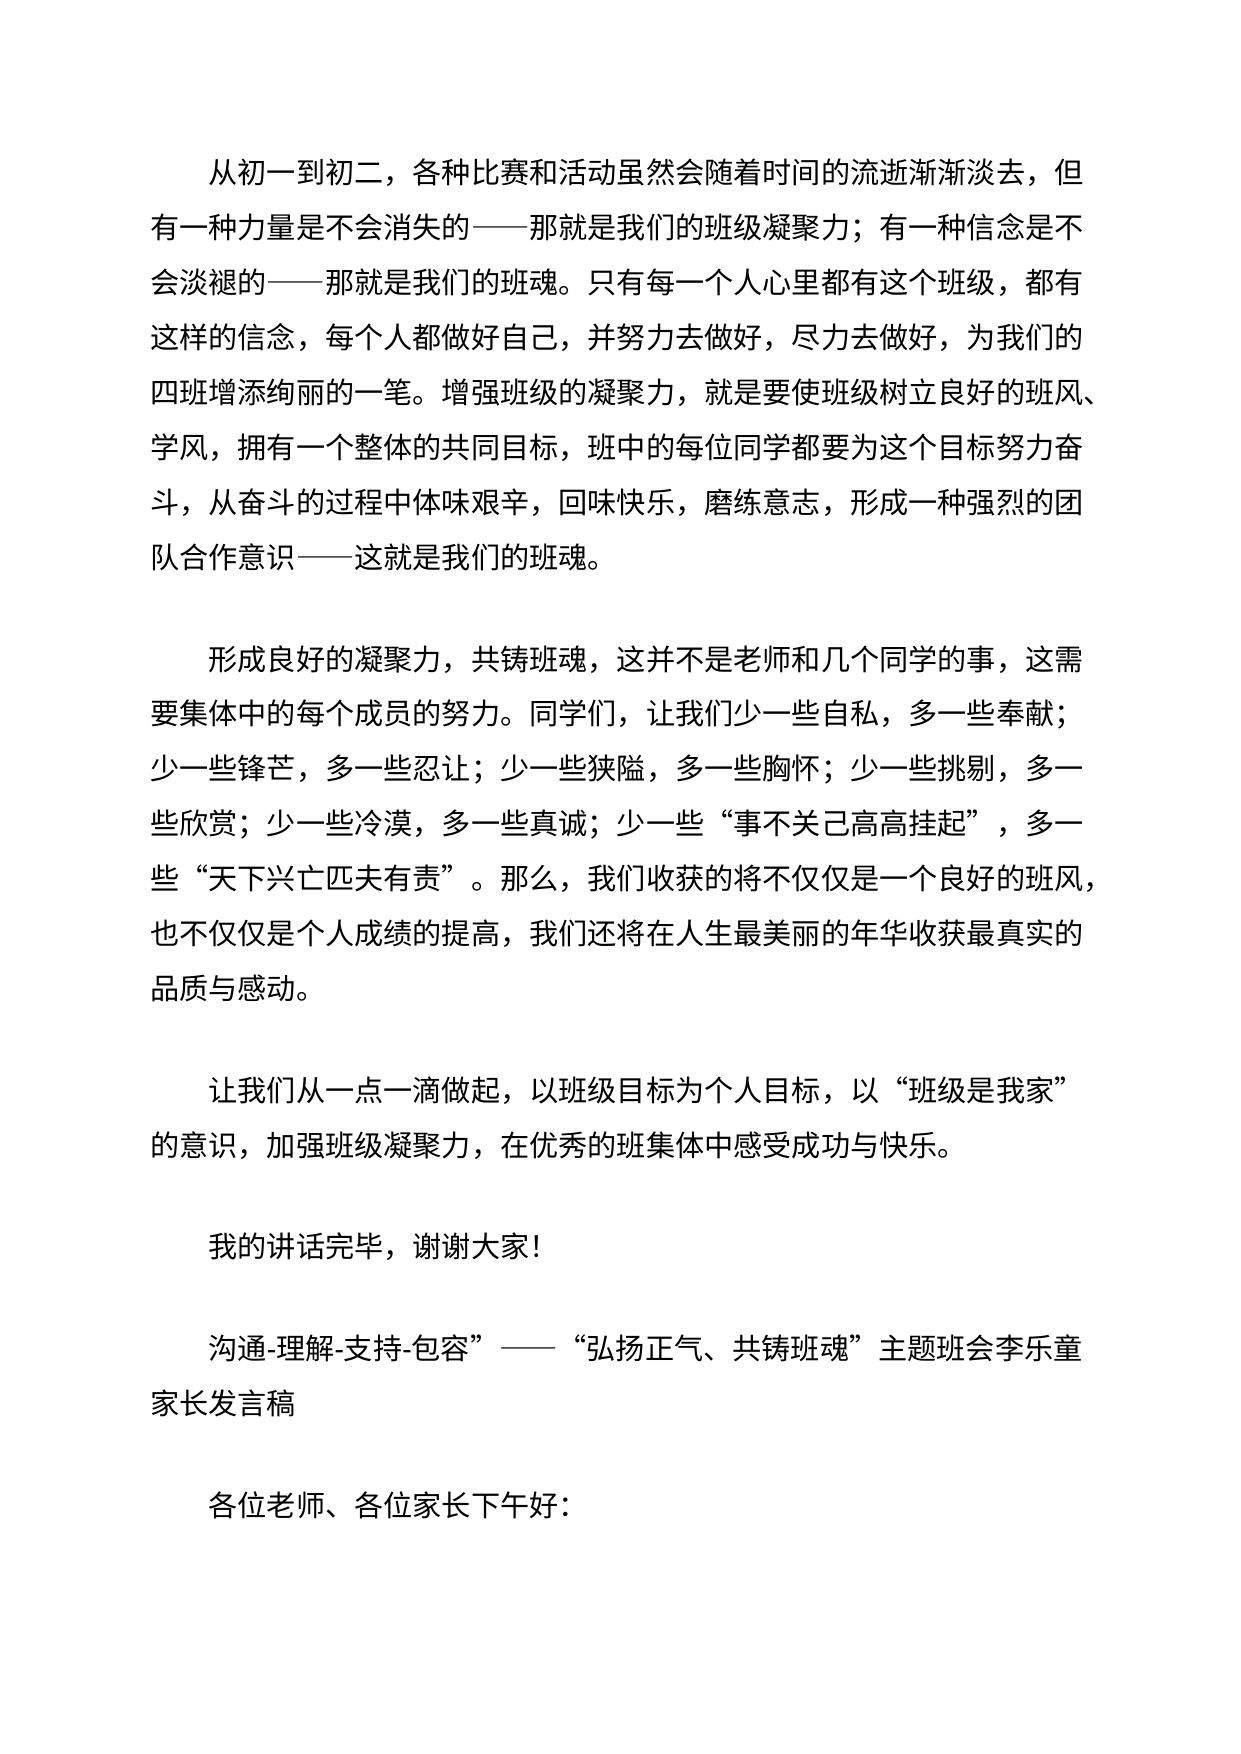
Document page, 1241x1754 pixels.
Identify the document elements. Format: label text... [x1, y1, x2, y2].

text 各位老师、各位家长下午好： [150, 1482, 1090, 1525]
text 从初一到初二，各种比赛和活动虽然会随着时间的流逝渐渐淡去，但有一种力量是不会消失的——那就是我们的班级凝聚力；有一种信念是不会淡褪的——那就是我们的班魂。只有每一个人心里都有这个班级，都有这样的信念，每个人都做好自己，并努力去做好，尽力去做好，为我们的四班增添绚丽的一笔。增强班级的凝聚力，就是要使班级树立良好的班风、学风，拥有一个整体的共同目标，班中的每位同学都要为这个目标努力奋斗，从奋斗的过程中体味艰辛，回味快乐，磨练意志，形成一种强烈的团队合作意识——这就是我们的班魂。 [150, 150, 1090, 577]
text 沟通-理解-支持-包容”——“弘扬正气、共铸班魂”主题班会李乐童家长发言稿 [150, 1326, 1090, 1423]
text 形成良好的凝聚力，共铸班魂，这并不是老师和几个同学的事，这需要集体中的每个成员的努力。同学们，让我们少一些自私，多一些奉献；少一些锋芒，多一些忍让；少一些狭隘，多一些胸怀；少一些挑剔，多一些欣赏；少一些冷漠，多一些真诚；少一些“事不关己高高挂起”，多一些“天下兴亡匹夫有责”。那么，我们收获的将不仅仅是一个良好的班风，也不仅仅是个人成绩的提高，我们还将在人生最美丽的年华收获最真实的品质与感动。 [150, 636, 1090, 1008]
text 我的讲话完毕，谢谢大家！ [150, 1224, 1090, 1266]
text 让我们从一点一滴做起，以班级目标为个人目标，以“班级是我家”的意识，加强班级凝聚力，在优秀的班集体中感受成功与快乐。 [150, 1067, 1090, 1164]
